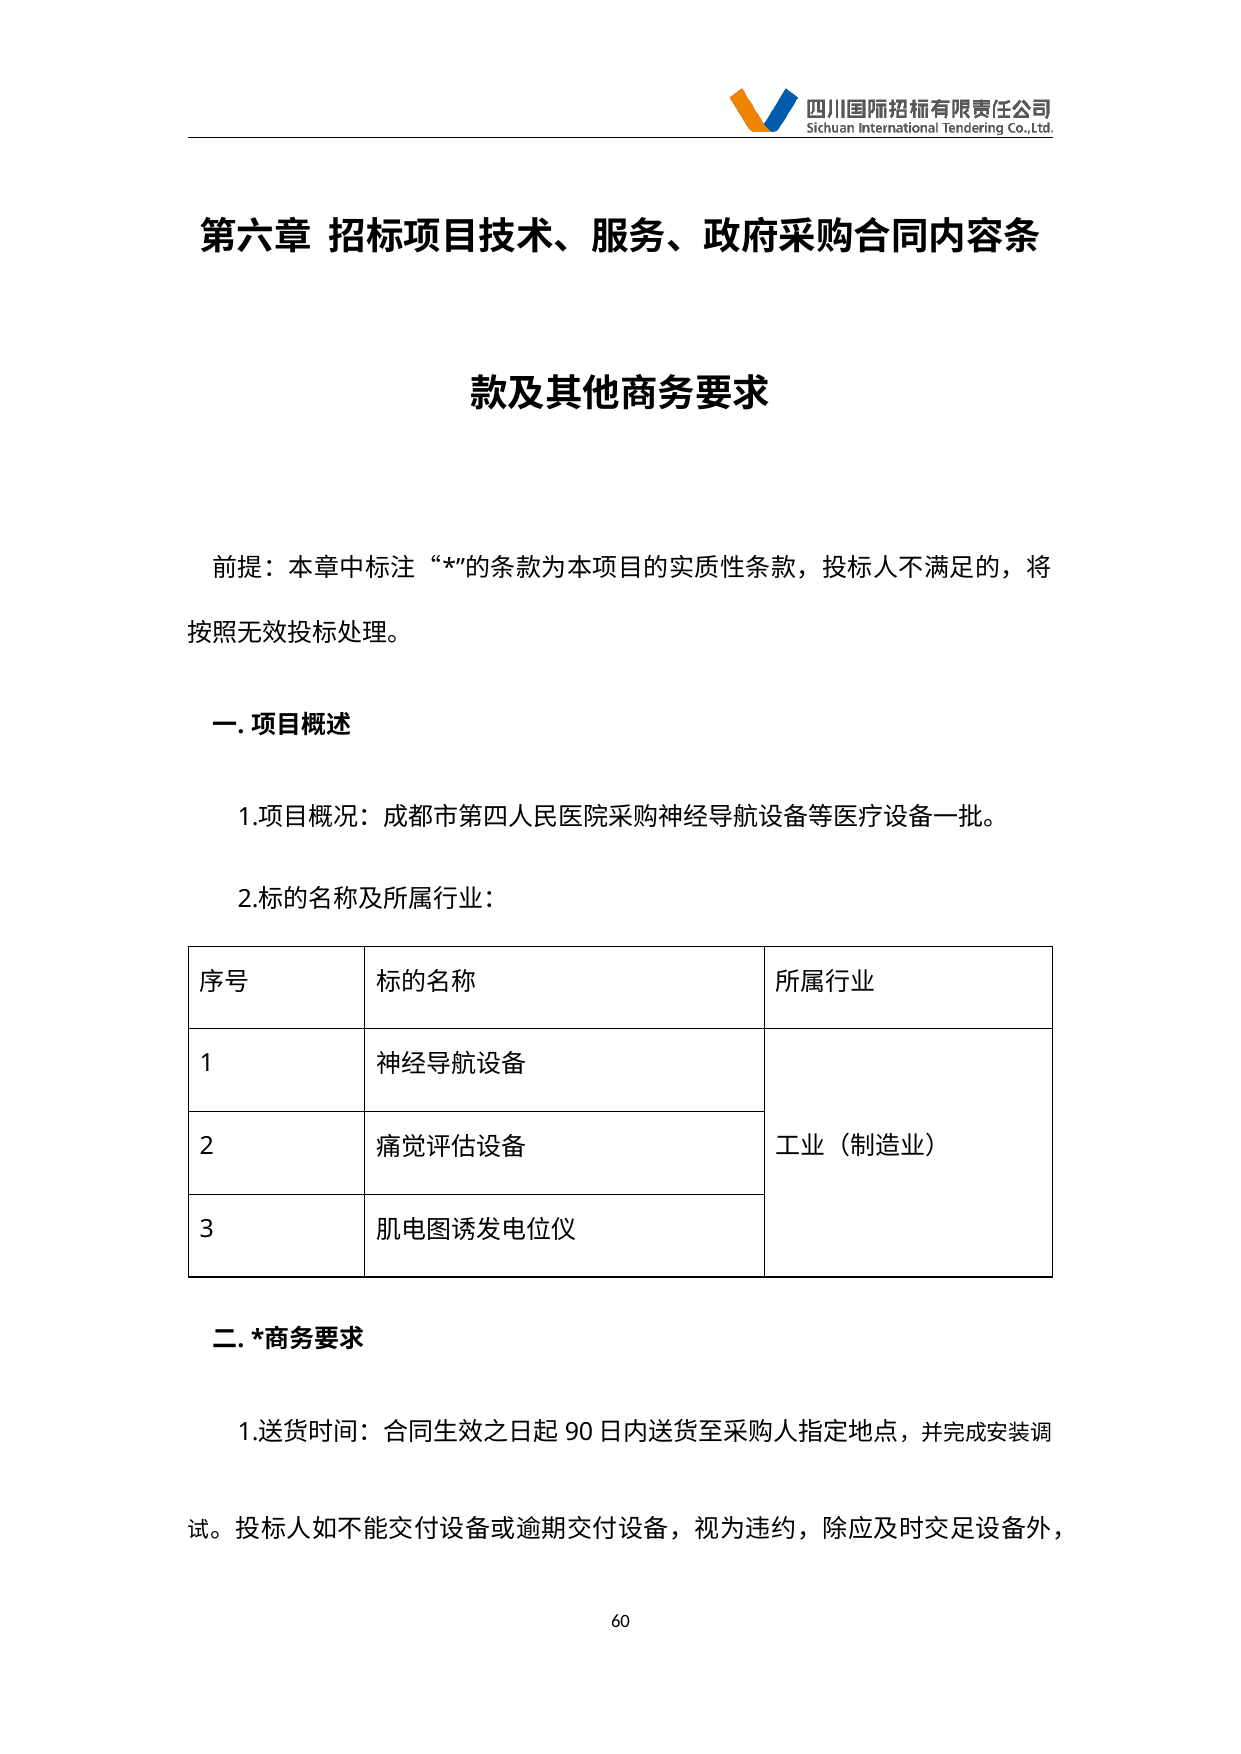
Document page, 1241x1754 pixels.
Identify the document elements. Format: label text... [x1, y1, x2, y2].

table_header 标的名称 [365, 947, 764, 1028]
subtitle 第六章 招标项目技术、服务、政府采购合同内容条款及其他商务要求 [187, 201, 1053, 422]
table_header 所属行业 [765, 947, 1052, 1028]
table_header 序号 [189, 947, 364, 1028]
table_cell 神经导航设备 [365, 1029, 764, 1111]
table_cell 肌电图诱发电位仪 [365, 1195, 764, 1276]
subtitle 二. *商务要求 [187, 1304, 1053, 1369]
table_cell 工业（制造业） [765, 1029, 1052, 1276]
text 2.标的名称及所属行业： [187, 864, 1053, 929]
table_cell 3 [189, 1195, 364, 1276]
picture [729, 88, 1053, 135]
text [187, 1397, 1053, 1559]
text 前提：本章中标注“*”的条款为本项目的实质性条款，投标人不满足的，将按照无效投标处理。 [187, 533, 1053, 663]
table_cell 1 [189, 1029, 364, 1111]
table_cell 2 [189, 1112, 364, 1194]
subtitle 一. 项目概述 [187, 690, 1053, 755]
table_cell 痛觉评估设备 [365, 1112, 764, 1194]
text 1.项目概况：成都市第四人民医院采购神经导航设备等医疗设备一批。 [187, 782, 1053, 847]
